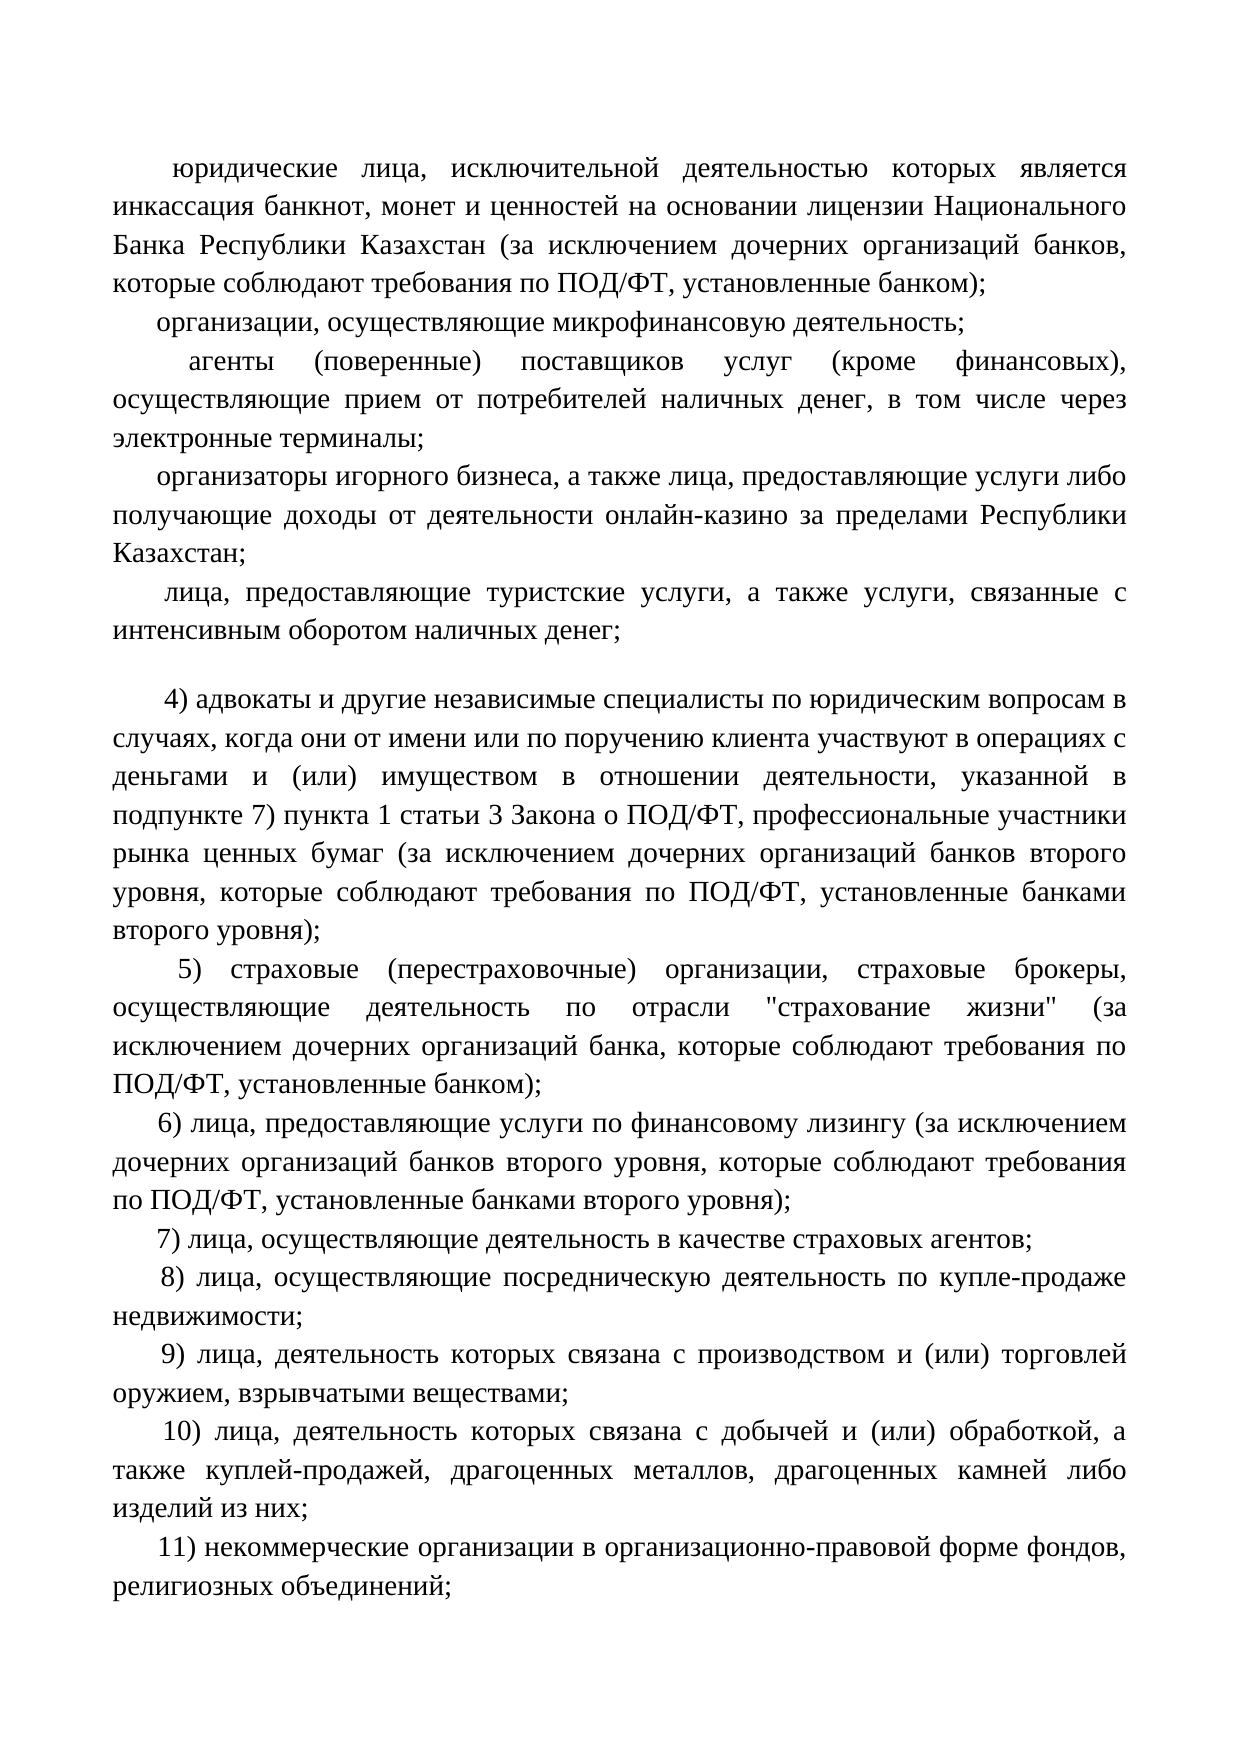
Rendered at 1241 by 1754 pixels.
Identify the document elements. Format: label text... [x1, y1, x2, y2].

text 9) лица, деятельность которых связана с производством и (или) торговлей оружием, взрывчатыми веществами; [112, 1336, 1128, 1408]
text 10) лица, деятельность которых связана с добычей и (или) обработкой, а также куплей-продажей, драгоценных металлов, драгоценных камней либо изделий из них; [112, 1413, 1128, 1524]
text организации, осуществляющие микрофинансовую деятельность; [112, 304, 1128, 338]
text организаторы игорного бизнеса, а также лица, предоставляющие услуги либо получающие доходы от деятельности онлайн-казино за пределами Республики Казахстан; [112, 458, 1128, 569]
text 6) лица, предоставляющие услуги по финансовому лизингу (за исключением дочерних организаций банков второго уровня, которые соблюдают требования по ПОД/ФТ, установленные банками второго уровня); [112, 1105, 1128, 1216]
text 7) лица, осуществляющие деятельность в качестве страховых агентов; [112, 1221, 1128, 1254]
text лица, предоставляющие туристские услуги, а также услуги, связанные с интенсивным оборотом наличных денег; [112, 574, 1128, 646]
text 4) адвокаты и другие независимые специалисты по юридическим вопросам в случаях, когда они от имени или по поручению клиента участвуют в операциях с деньгами и (или) имуществом в отношении деятельности, указанной в подпункте 7) пункта 1 статьи 3 Закона о ПОД/ФТ, профессиональные участники рынка ценных бумаг (за исключением дочерних организаций банков второго уровня, которые соблюдают требования по ПОД/ФТ, установленные банками второго уровня); [112, 681, 1128, 946]
text 5) страховые (перестраховочные) организации, страховые брокеры, осуществляющие деятельность по отрасли "страхование жизни" (за исключением дочерних организаций банка, которые соблюдают требования по ПОД/ФТ, установленные банком); [112, 951, 1128, 1100]
text агенты (поверенные) поставщиков услуг (кроме финансовых), осуществляющие прием от потребителей наличных денег, в том числе через электронные терминалы; [112, 343, 1128, 453]
text юридические лица, исключительной деятельностью которых является инкассация банкнот, монет и ценностей на основании лицензии Национального Банка Республики Казахстан (за исключением дочерних организаций банков, которые соблюдают требования по ПОД/ФТ, установленные банком); [112, 150, 1128, 299]
text 8) лица, осуществляющие посредническую деятельность по купле-продаже недвижимости; [112, 1259, 1128, 1331]
text 11) некоммерческие организации в организационно-правовой форме фондов, религиозных объединений; [112, 1529, 1128, 1601]
